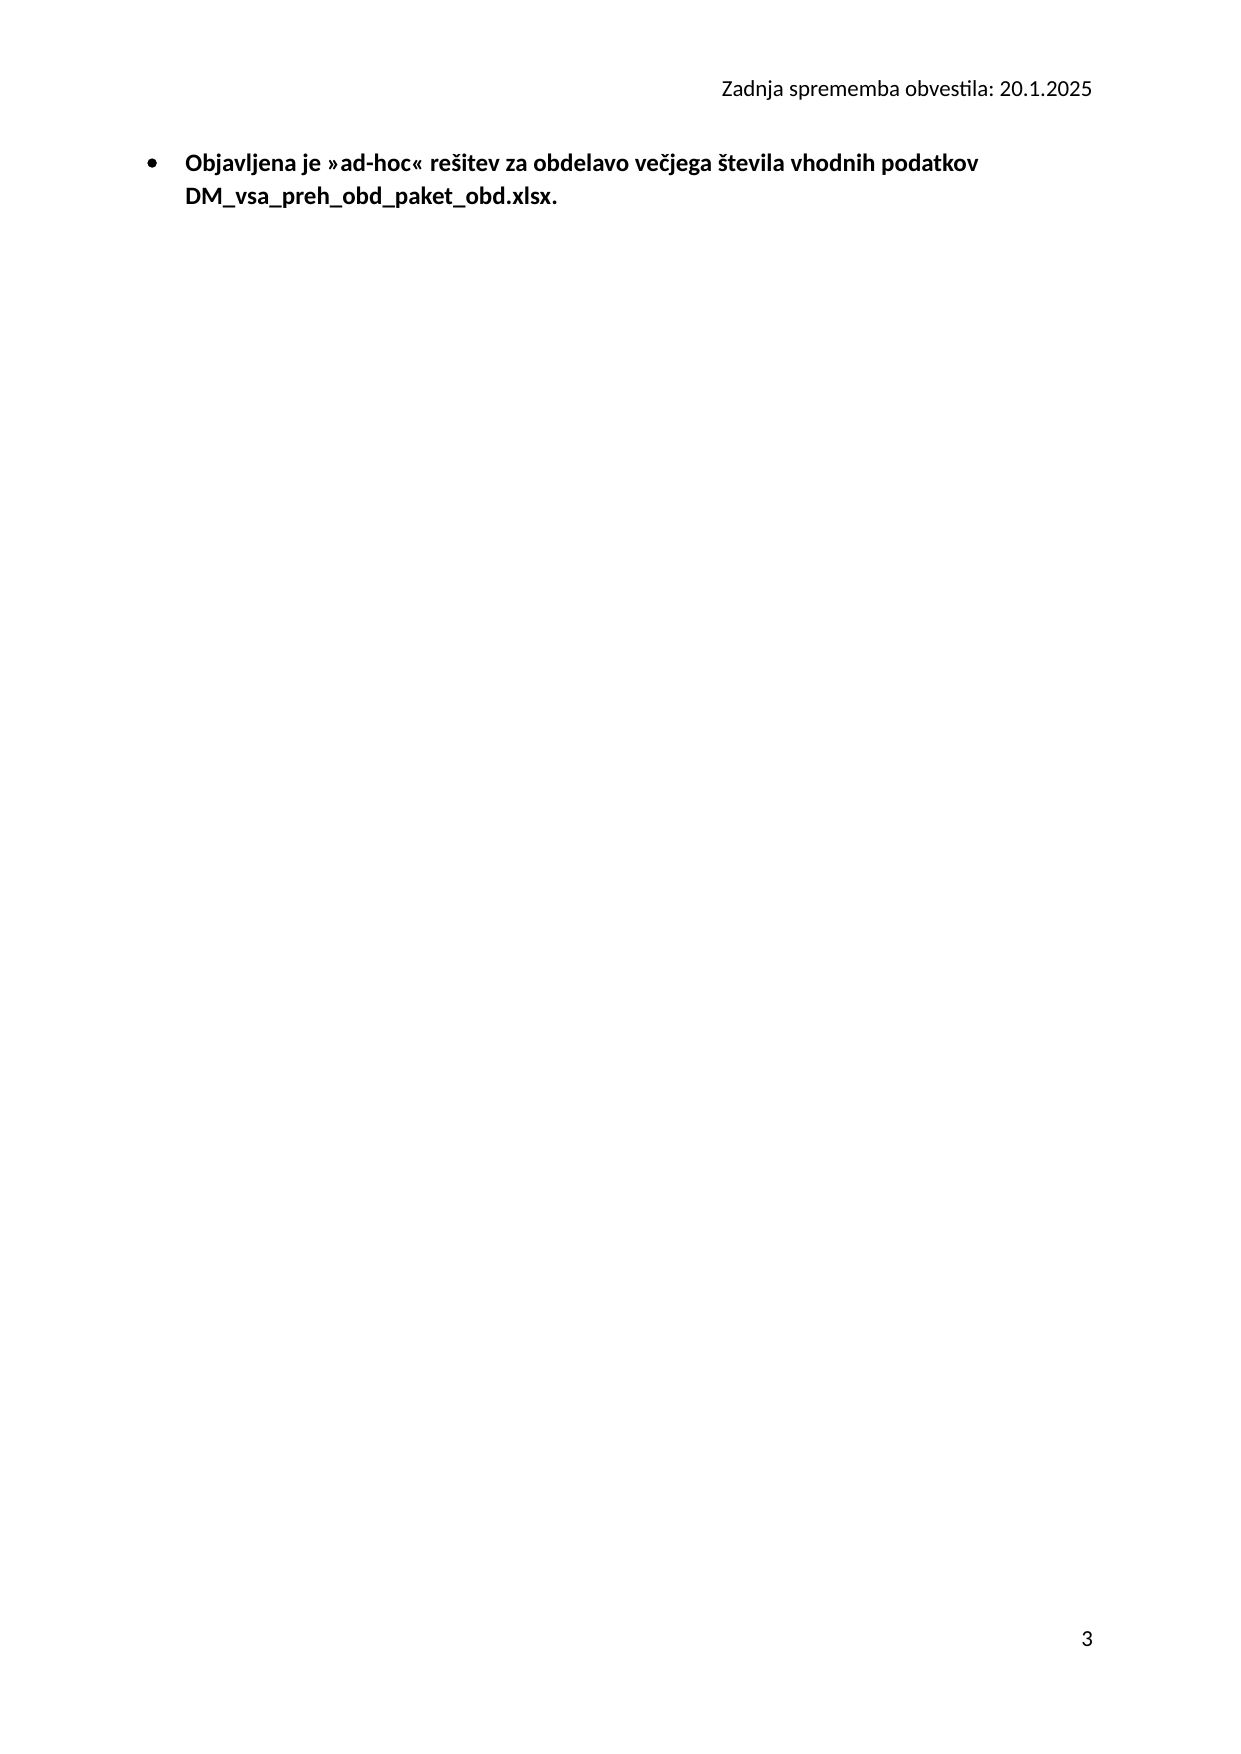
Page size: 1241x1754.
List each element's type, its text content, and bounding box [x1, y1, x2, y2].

list Objavljena je »ad-hoc« rešitev za obdelavo večjega števila vhodnih podatkov DM_vsa_preh_obd_paket_obd.xlsx. [148, 148, 1093, 211]
